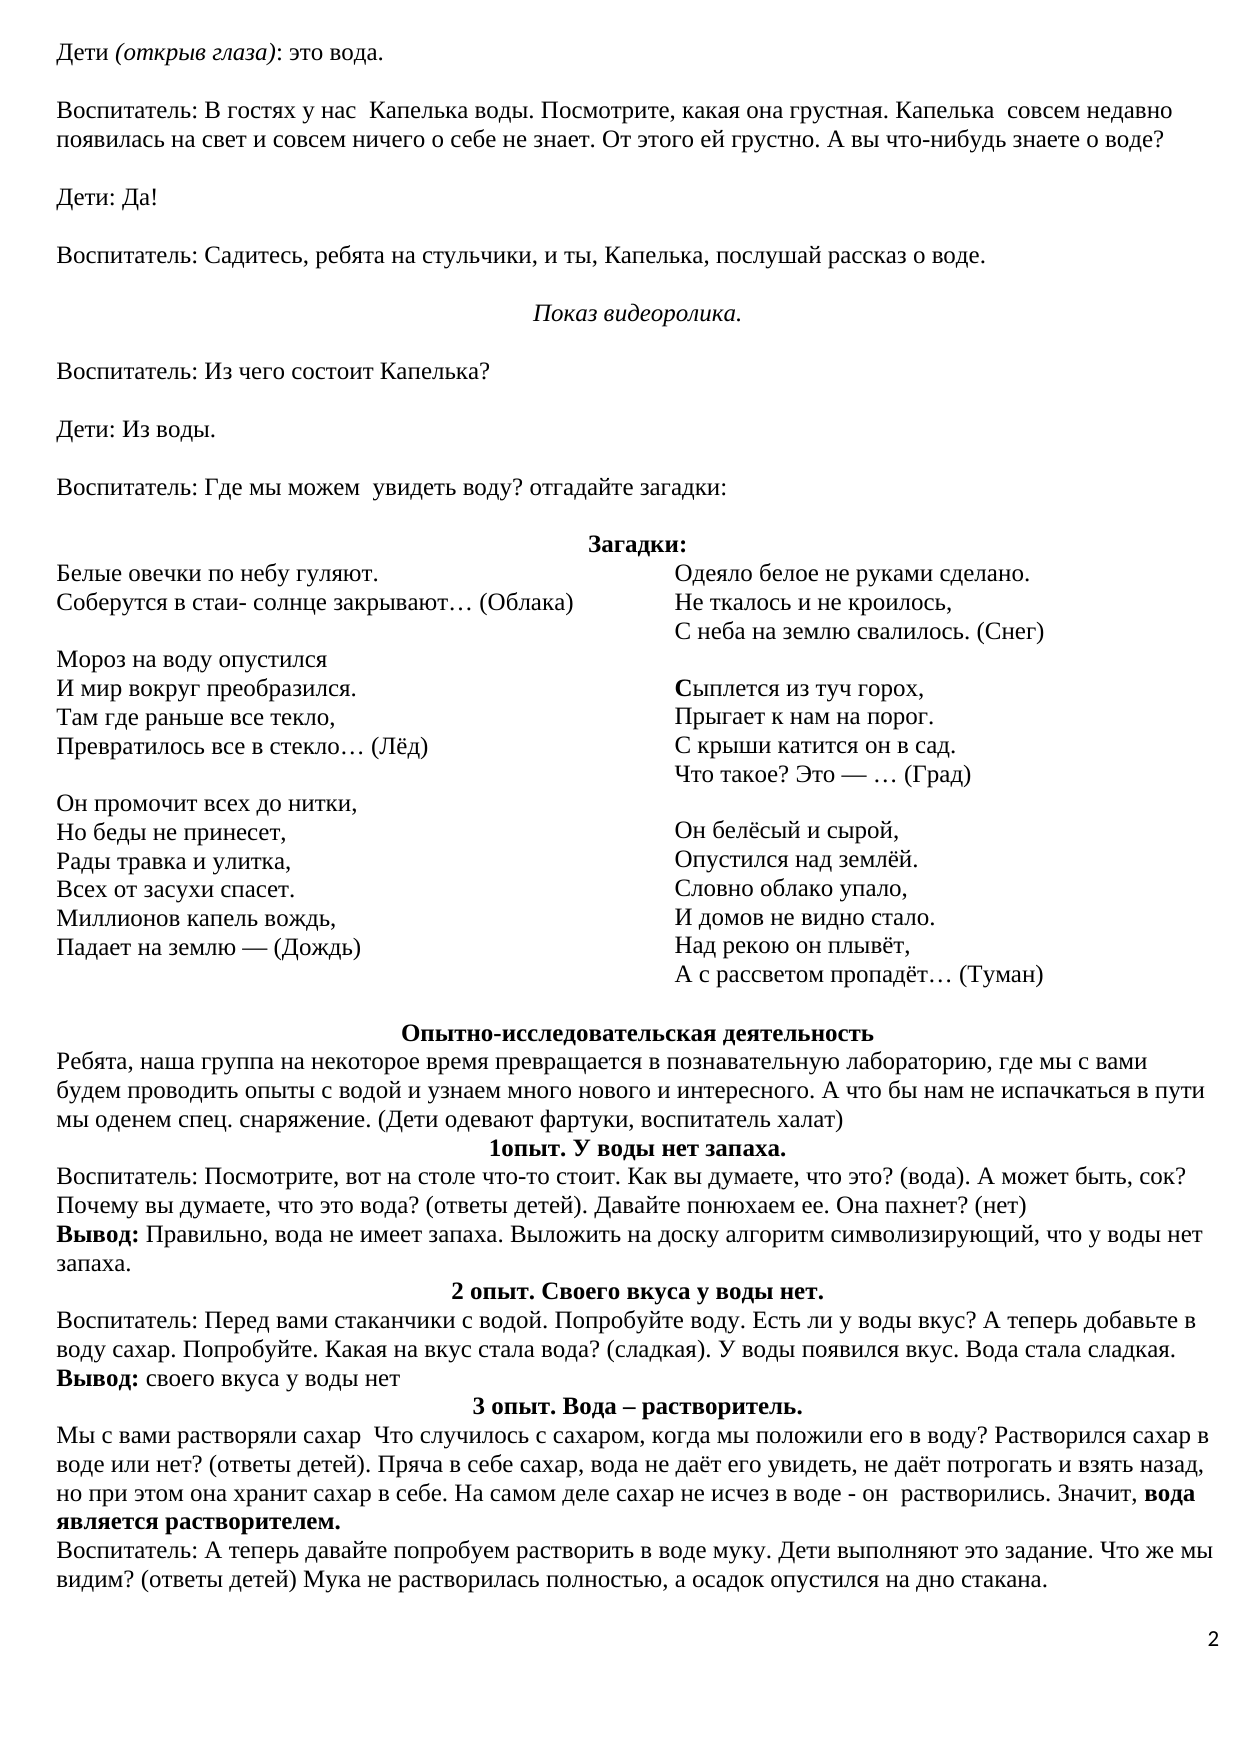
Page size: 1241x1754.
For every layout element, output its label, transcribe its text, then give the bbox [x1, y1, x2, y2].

text Воспитатель: А теперь давайте попробуем растворить в воде муку. Дети выполняют это задание. Что же мы видим? (ответы детей) Мука не растворилась полностью, а осадок опустился на дно стакана. [56, 1535, 1219, 1593]
text Загадки: [56, 529, 1219, 558]
text Превратилось все в стекло… (Лёд) [56, 731, 601, 759]
text С неба на землю свалилось. (Снег) [674, 616, 1219, 673]
text Не ткалось и не кроилось, [674, 587, 1219, 616]
text Дети: Да! [56, 182, 1219, 211]
text Словно облако упало, [674, 873, 1219, 902]
text Белые овечки по небу гуляют. [56, 558, 601, 587]
text И мир вокруг преобразился. [56, 673, 601, 702]
text Воспитатель: Где мы можем увидеть воду? отгадайте загадки: [56, 472, 1219, 500]
text Вывод: своего вкуса у воды нет [56, 1363, 1219, 1391]
text 1опыт. У воды нет запаха. [56, 1133, 1219, 1161]
text Падает на землю — (Дождь) [56, 932, 601, 989]
text Воспитатель: Из чего состоит Капелька? [56, 356, 1219, 384]
text Мы с вами растворяли сахар Что случилось с сахаром, когда мы положили его в воду? Растворился сахар в воде или нет? (ответы детей). Пряча в себе сахар, вода не даёт его увидеть, не даёт потрогать и взять назад, но при этом она хранит сахар в себе. На самом деле сахар не исчез в воде - он растворились. Значит, вода является растворителем. [56, 1420, 1219, 1535]
text Он промочит всех до нитки, [56, 759, 601, 817]
text Воспитатель: Посмотрите, вот на столе что-то стоит. Как вы думаете, что это? (вода). А может быть, сок? Почему вы думаете, что это вода? (ответы детей). Давайте понюхаем ее. Она пахнет? (нет) [56, 1161, 1219, 1219]
text Ребята, наша группа на некоторое время превращается в познавательную лабораторию, где мы с вами будем проводить опыты с водой и узнаем много нового и интересного. А что бы нам не испачкаться в пути мы оденем спец. снаряжение. (Дети одевают фартуки, воспитатель халат) [56, 1046, 1219, 1133]
text Там где раньше все текло, [56, 702, 601, 731]
text Над рекою он плывёт, [674, 931, 1219, 959]
text И домов не видно стало. [674, 902, 1219, 931]
text Соберутся в стаи- солнце закрывают… (Облака) Мороз на воду опустился [56, 587, 601, 673]
text Воспитатель: В гостях у нас Капелька воды. Посмотрите, какая она грустная. Капелька совсем недавно появилась на свет и совсем ничего о себе не знает. От этого ей грустно. А вы что-нибудь знаете о воде? [56, 95, 1219, 153]
text 3 опыт. Вода – растворитель. [56, 1391, 1219, 1420]
text Всех от засухи спасет. [56, 874, 601, 903]
text А с рассветом пропадёт… (Туман) [674, 959, 1219, 988]
text Дети: Из воды. [56, 414, 1219, 442]
text Опустился над землёй. [674, 844, 1219, 873]
text Воспитатель: Садитесь, ребята на стульчики, и ты, Капелька, послушай рассказ о воде. [56, 240, 1219, 269]
text Воспитатель: Перед вами стаканчики с водой. Попробуйте воду. Есть ли у воды вкус? А теперь добавьте в воду сахар. Попробуйте. Какая на вкус стала вода? (сладкая). У воды появился вкус. Вода стала сладкая. [56, 1305, 1219, 1363]
text Рады травка и улитка, [56, 846, 601, 874]
text Опытно-исследовательская деятельность [56, 1018, 1219, 1046]
text Дети (открыв глаза): это вода. [56, 37, 1219, 66]
text Он белёсый и сырой, [674, 816, 1219, 844]
text Сыплется из туч горох, Прыгает к нам на порог. С крыши катится он в сад. Что такое? Это — … (Град) [674, 673, 1219, 816]
text 2 опыт. Своего вкуса у воды нет. [56, 1276, 1219, 1305]
text Одеяло белое не руками сделано. [674, 558, 1219, 587]
text Но беды не принесет, [56, 817, 601, 846]
text Вывод: Правильно, вода не имеет запаха. Выложить на доску алгоритм символизирующий, что у воды нет запаха. [56, 1219, 1219, 1276]
text Показ видеоролика. [56, 298, 1219, 327]
text Миллионов капель вождь, [56, 903, 601, 932]
